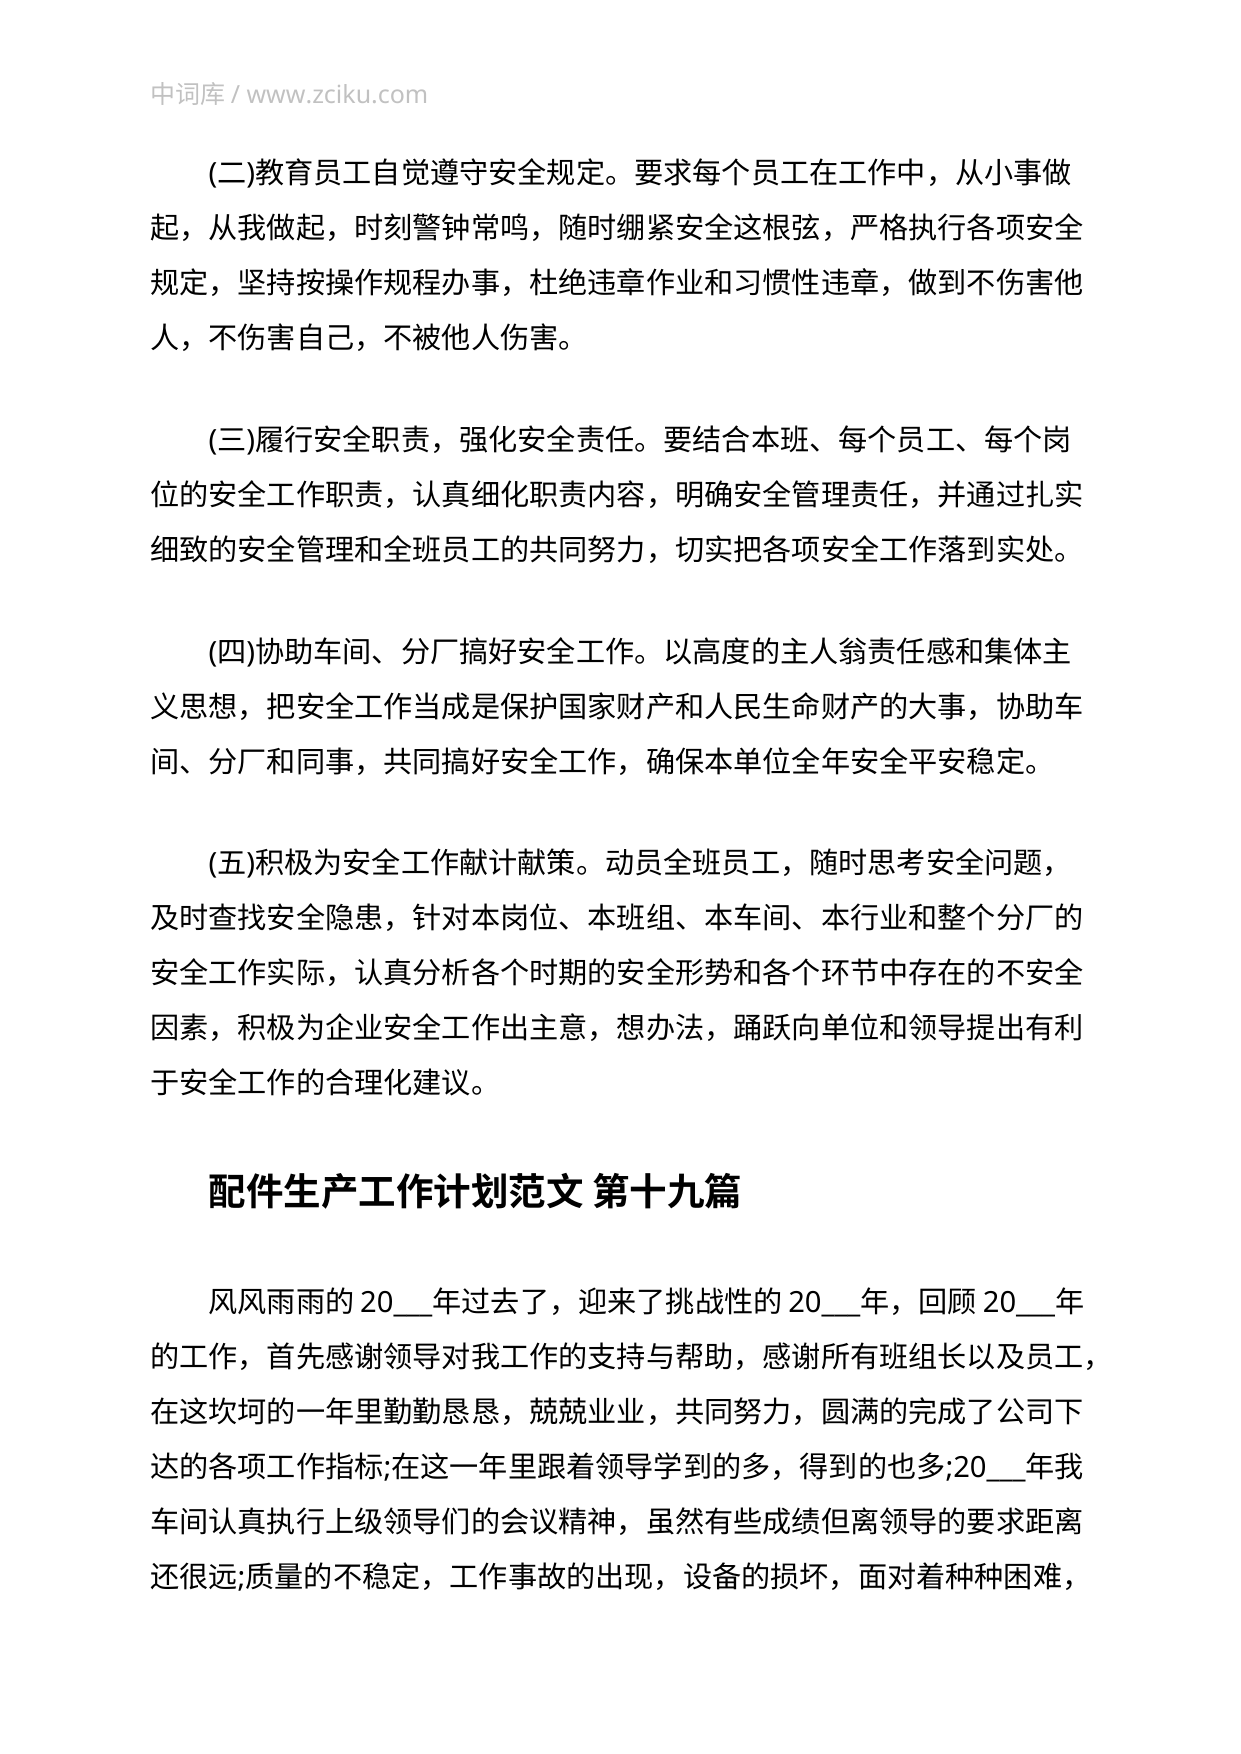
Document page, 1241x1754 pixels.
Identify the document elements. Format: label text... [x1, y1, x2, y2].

text 配件生产工作计划范文 第十九篇 [150, 1161, 1090, 1216]
text (四)协助车间、分厂搞好安全工作。以高度的主人翁责任感和集体主义思想，把安全工作当成是保护国家财产和人民生命财产的大事，协助车间、分厂和同事，共同搞好安全工作，确保本单位全年安全平安稳定。 [150, 628, 1090, 780]
text (五)积极为安全工作献计献策。动员全班员工，随时思考安全问题，及时查找安全隐患，针对本岗位、本班组、本车间、本行业和整个分厂的安全工作实际，认真分析各个时期的安全形势和各个环节中存在的不安全因素，积极为企业安全工作出主意，想办法，踊跃向单位和领导提出有利于安全工作的合理化建议。 [150, 840, 1090, 1102]
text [150, 1279, 1090, 1596]
text (二)教育员工自觉遵守安全规定。要求每个员工在工作中，从小事做起，从我做起，时刻警钟常鸣，随时绷紧安全这根弦，严格执行各项安全规定，坚持按操作规程办事，杜绝违章作业和习惯性违章，做到不伤害他人，不伤害自己，不被他人伤害。 [150, 150, 1090, 357]
text (三)履行安全职责，强化安全责任。要结合本班、每个员工、每个岗位的安全工作职责，认真细化职责内容，明确安全管理责任，并通过扎实细致的安全管理和全班员工的共同努力，切实把各项安全工作落到实处。 [150, 417, 1090, 569]
